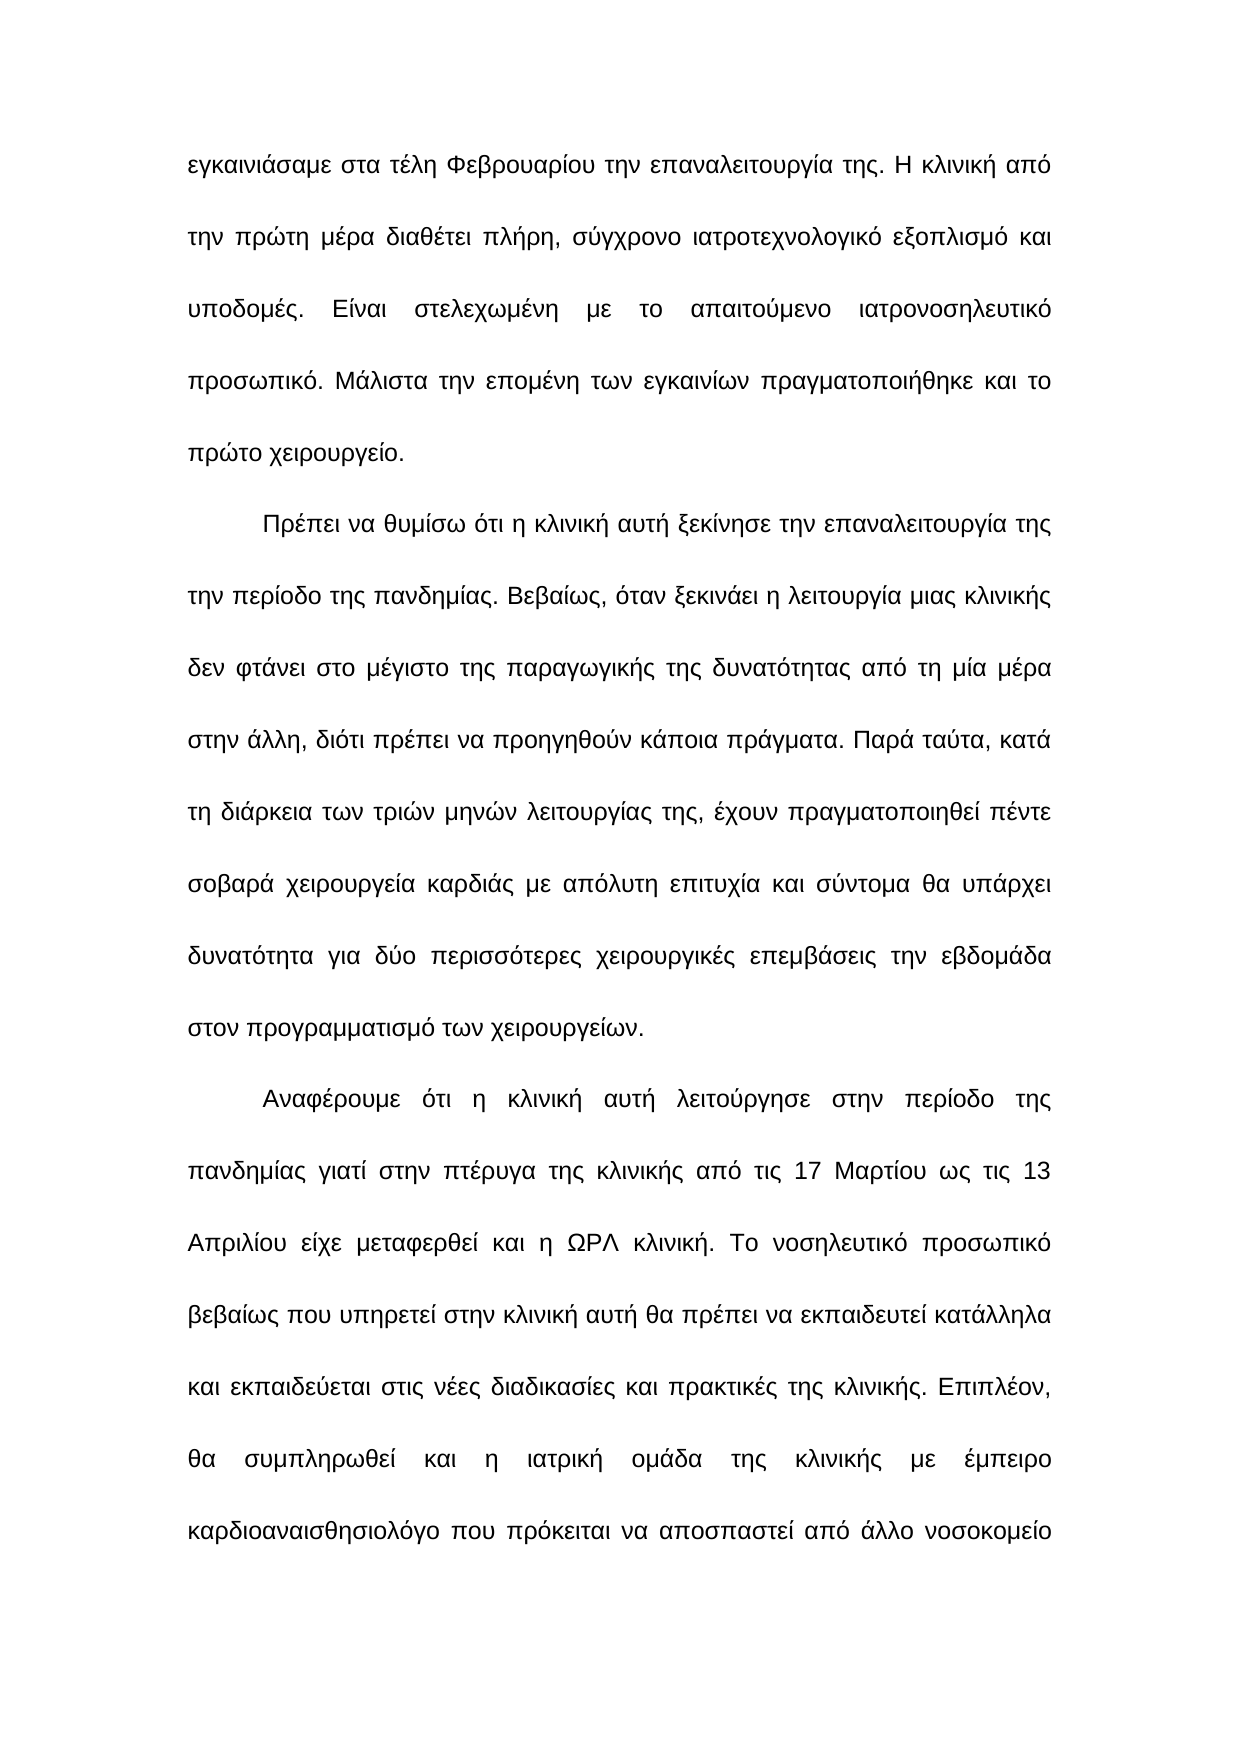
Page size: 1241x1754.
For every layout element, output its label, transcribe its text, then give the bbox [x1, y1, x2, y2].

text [187, 150, 1053, 466]
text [187, 1084, 1053, 1544]
text Πρέπει να θυμίσω ότι η κλινική αυτή ξεκίνησε την επαναλειτουργία της την περίοδο της πανδημίας. Βεβαίως, όταν ξεκινάει η λειτουργία μιας κλινικής δεν φτάνει στο μέγιστο της παραγωγικής της δυνατότητας από τη μία μέρα στην άλλη, διότι πρέπει να προηγηθούν κάποια πράγματα. Παρά ταύτα, κατά τη διάρκεια των τριών μηνών λειτουργίας της, έχουν πραγματοποιηθεί πέντε σοβαρά χειρουργεία καρδιάς με απόλυτη επιτυχία και σύντομα θα υπάρχει δυνατότητα για δύο περισσότερες χειρουργικές επεμβάσεις την εβδομάδα στον προγραμματισμό των χειρουργείων. [187, 509, 1053, 1041]
